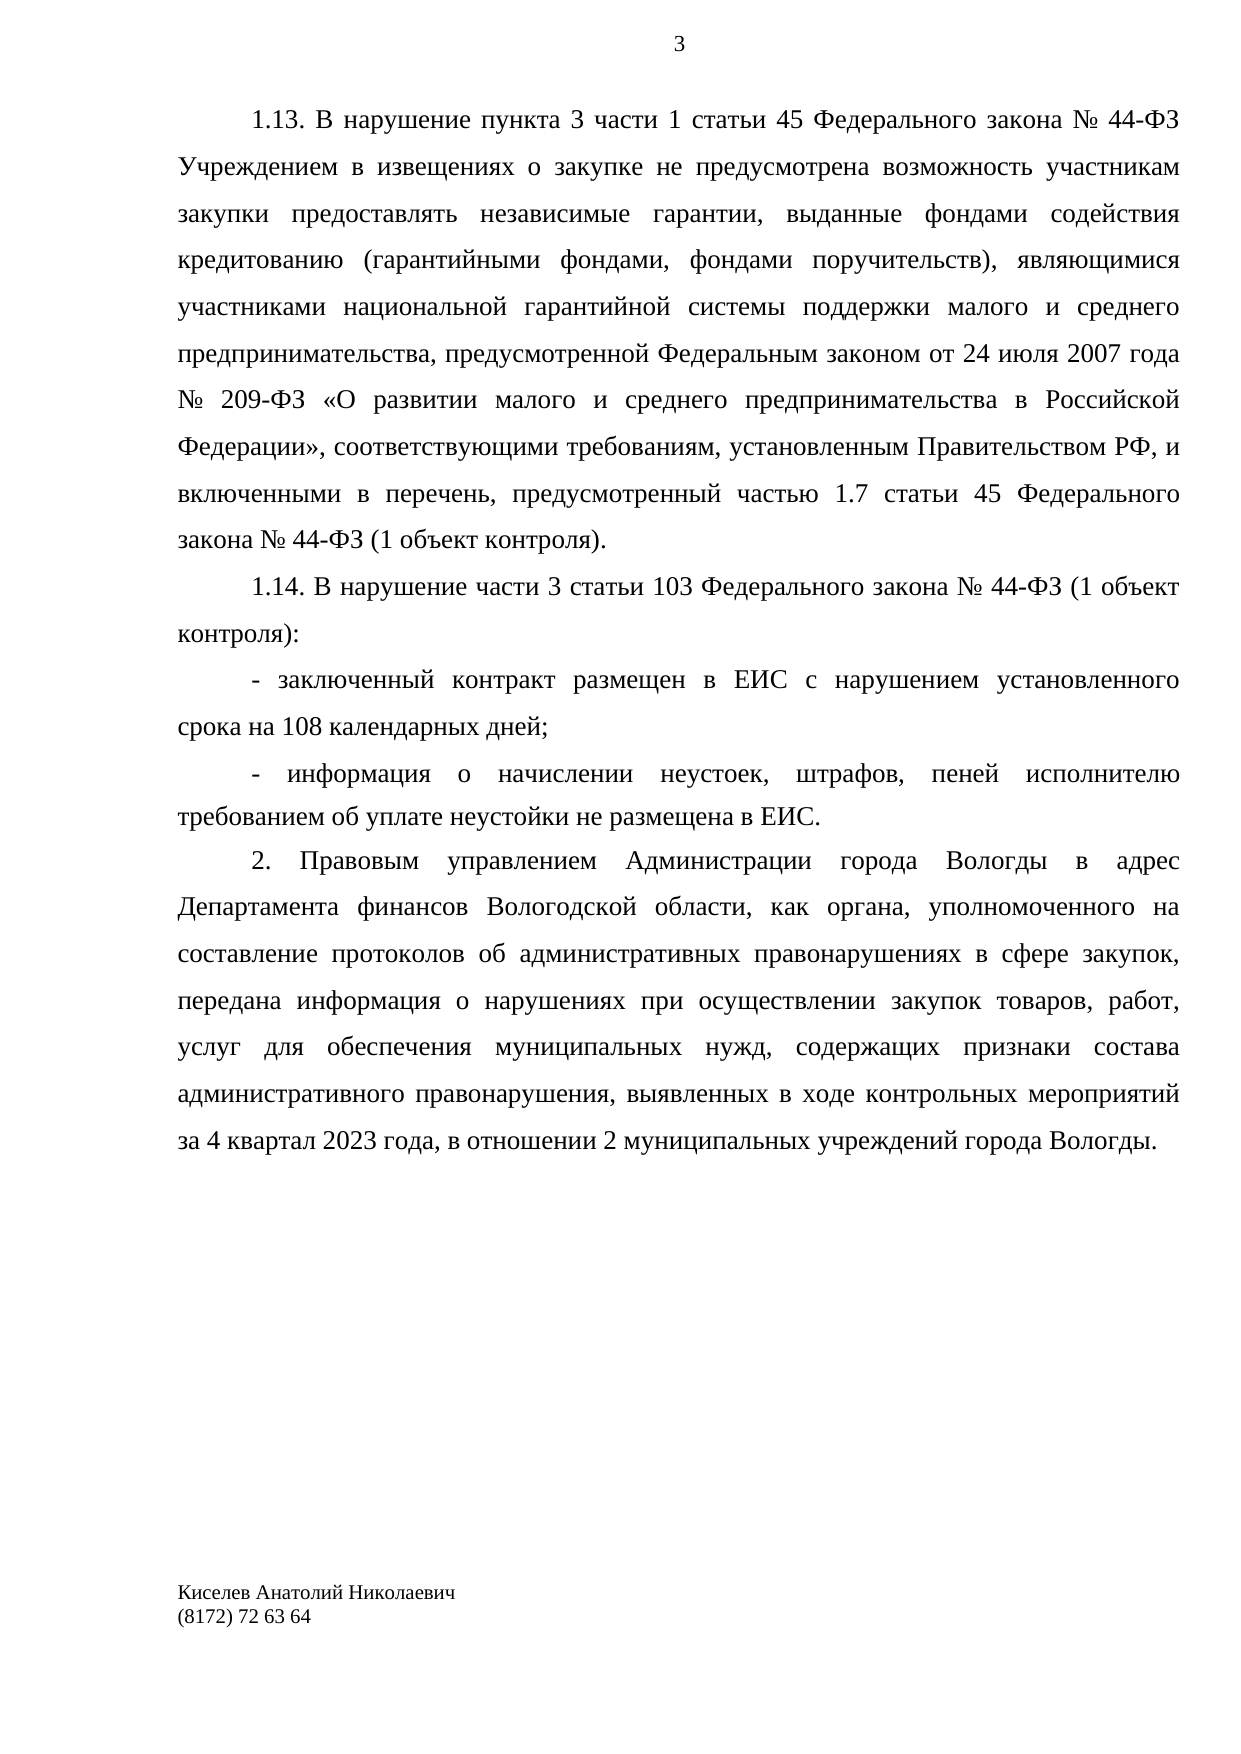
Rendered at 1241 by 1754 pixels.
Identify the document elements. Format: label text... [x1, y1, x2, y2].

text 2. Правовым управлением Администрации города Вологды в адрес Департамента финансов Вологодской области, как органа, уполномоченного на составление протоколов об административных правонарушениях в сфере закупок, передана информация о нарушениях при осуществлении закупок товаров, работ, услуг для обеспечения муниципальных нужд, содержащих признаки состава административного правонарушения, выявленных в ходе контрольных мероприятий за 4 квартал 2023 года, в отношении 2 муниципальных учреждений города Вологды. [177, 844, 1181, 1155]
text - заключенный контракт размещен в ЕИС с нарушением установленного срока на 108 календарных дней; [177, 663, 1181, 741]
text 1.13. В нарушение пункта 3 части 1 статьи 45 Федерального закона № 44-ФЗ Учреждением в извещениях о закупке не предусмотрена возможность участникам закупки предоставлять независимые гарантии, выданные фондами содействия кредитованию (гарантийными фондами, фондами поручительств), являющимися участниками национальной гарантийной системы поддержки малого и среднего предпринимательства, предусмотренной Федеральным законом от 24 июля 2007 года № 209-ФЗ «О развитии малого и среднего предпринимательства в Российской Федерации», соответствующими требованиям, установленным Правительством РФ, и включенными в перечень, предусмотренный частью 1.7 статьи 45 Федерального закона № 44-ФЗ (1 объект контроля). [177, 103, 1181, 554]
text Киселев Анатолий Николаевич [177, 1580, 1181, 1604]
text (8172) 72 63 64 [177, 1604, 1181, 1628]
text 1.14. В нарушение части 3 статьи 103 Федерального закона № 44-ФЗ (1 объект контроля): [177, 570, 1181, 648]
text - информация о начислении неустоек, штрафов, пеней исполнителю требованием об уплате неустойки не размещена в ЕИС. [177, 757, 1181, 831]
